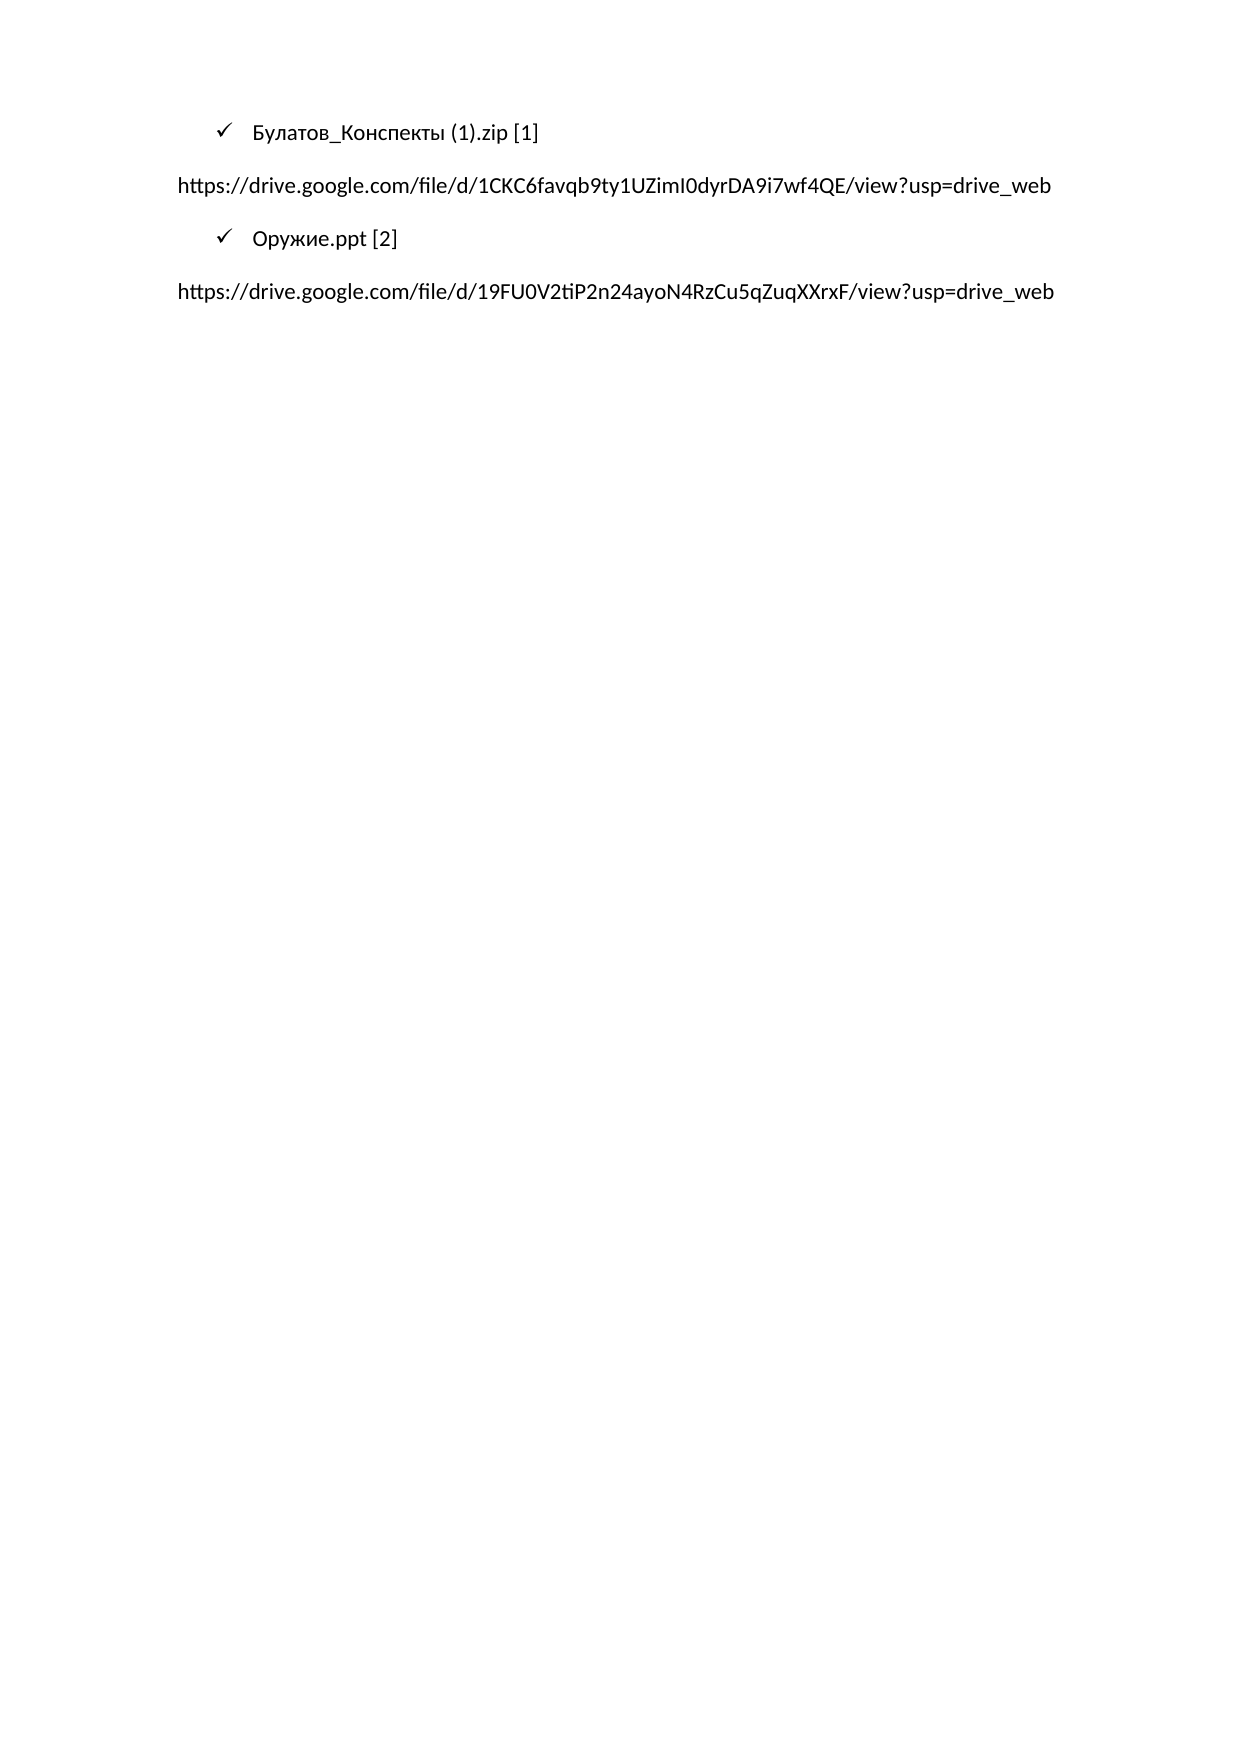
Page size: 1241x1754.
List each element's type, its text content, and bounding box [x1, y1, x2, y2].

text https://drive.google.com/file/d/1CKC6favqb9ty1UZimI0dyrDA9i7wf4QE/view?usp=drive_web [177, 171, 1152, 199]
list Булатов_Конспекты (1).zip [1] [215, 118, 1152, 146]
text https://drive.google.com/file/d/19FU0V2tiP2n24ayoN4RzCu5qZuqXXrxF/view?usp=drive_web [177, 277, 1152, 305]
list Оружие.ppt [2] [215, 224, 1152, 252]
